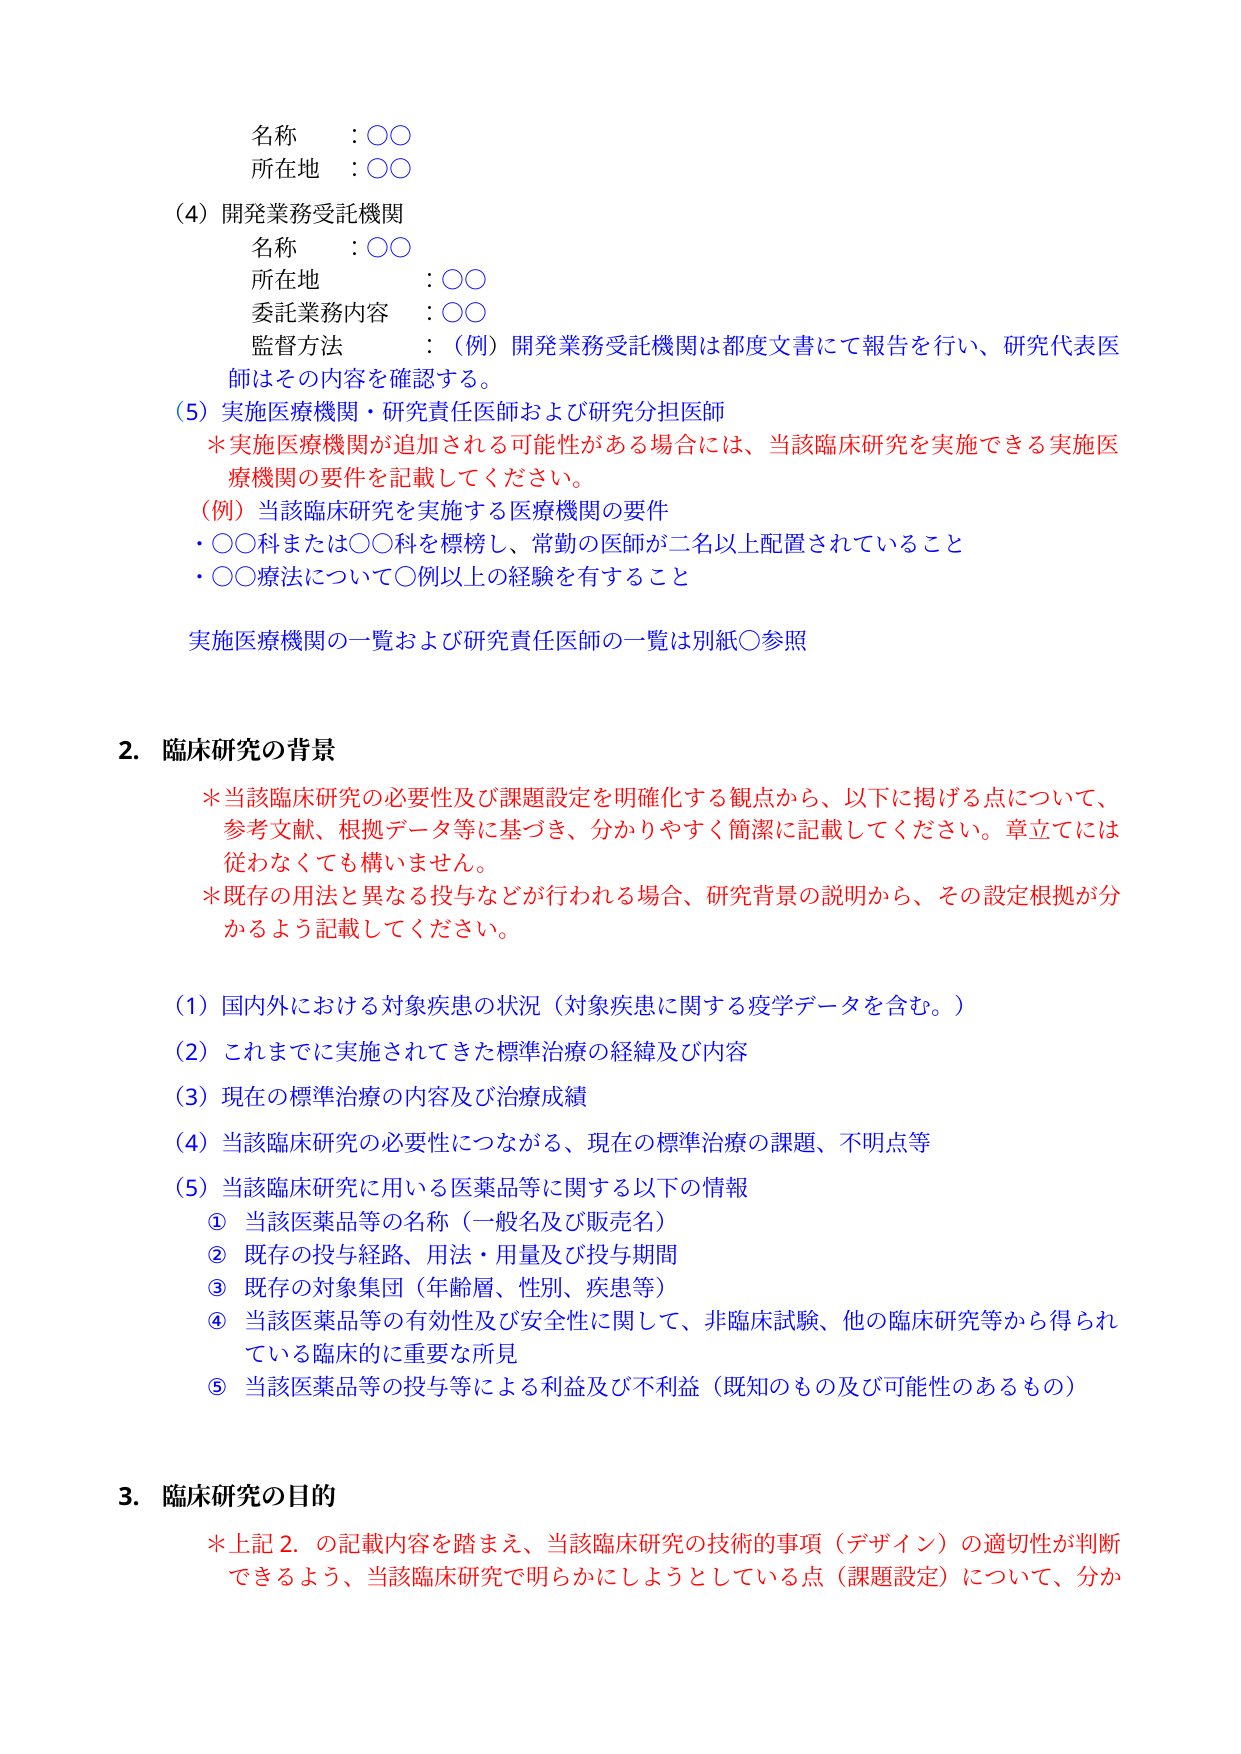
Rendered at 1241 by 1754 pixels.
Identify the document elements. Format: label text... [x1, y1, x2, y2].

list 当該医薬品等の名称（一般名及び販売名） [207, 1203, 1122, 1237]
text （3）現在の標準治療の内容及び治療成績 [162, 1079, 1122, 1112]
text （5）実施医療機関・研究責任医師および研究分担医師 [162, 394, 1122, 427]
text （例）当該臨床研究を実施する医療機関の要件 [188, 493, 1122, 526]
text （1）国内外における対象疾患の状況（対象疾患に関する疫学データを含む。） [162, 988, 1122, 1021]
text （4）当該臨床研究の必要性につながる、現在の標準治療の課題、不明点等 [162, 1125, 1122, 1158]
text 委託業務内容 ：○○ [206, 295, 1122, 328]
text 所在地 ：○○ [206, 151, 1122, 184]
text ＊当該臨床研究の必要性及び課題設定を明確化する観点から、以下に掲げる点について、参考文献、根拠データ等に基づき、分かりやすく簡潔に記載してください。章立てには従わなくても構いません。 [200, 779, 1122, 878]
text ＊既存の用法と異なる投与などが行われる場合、研究背景の説明から、その設定根拠が分かるよう記載してください。 [200, 878, 1122, 944]
text 実施医療機関の一覧および研究責任医師の一覧は別紙〇参照 [188, 623, 1122, 656]
text 所在地 ：○○ [206, 262, 1122, 295]
list 臨床研究の背景 [118, 731, 1122, 767]
text ・○○療法について〇例以上の経験を有すること [188, 559, 1122, 592]
text ＊実施医療機関が追加される可能性がある場合には、当該臨床研究を実施できる実施医療機関の要件を記載してください。 [206, 427, 1122, 493]
text （2）これまでに実施されてきた標準治療の経緯及び内容 [162, 1033, 1122, 1067]
text （4）開発業務受託機関 [162, 196, 1122, 229]
text 名称 ：○○ [206, 118, 1122, 151]
list 既存の投与経路、用法・用量及び投与期間 [207, 1237, 1122, 1270]
text （5）当該臨床研究に用いる医薬品等に関する以下の情報 [162, 1170, 1122, 1203]
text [206, 1526, 1122, 1592]
list 当該医薬品等の有効性及び安全性に関して、非臨床試験、他の臨床研究等から得られている臨床的に重要な所見 [207, 1303, 1122, 1369]
list 当該医薬品等の投与等による利益及び不利益（既知のもの及び可能性のあるもの） [207, 1369, 1122, 1402]
list 臨床研究の目的 [118, 1477, 1122, 1513]
text 名称 ：○○ [206, 229, 1122, 262]
text 監督方法 ：（例）開発業務受託機関は都度文書にて報告を行い、研究代表医師はその内容を確認する。 [206, 328, 1122, 394]
text ・○○科または○○科を標榜し、常勤の医師が二名以上配置されていること [188, 526, 1122, 559]
list 既存の対象集団（年齢層、性別、疾患等） [207, 1270, 1122, 1303]
